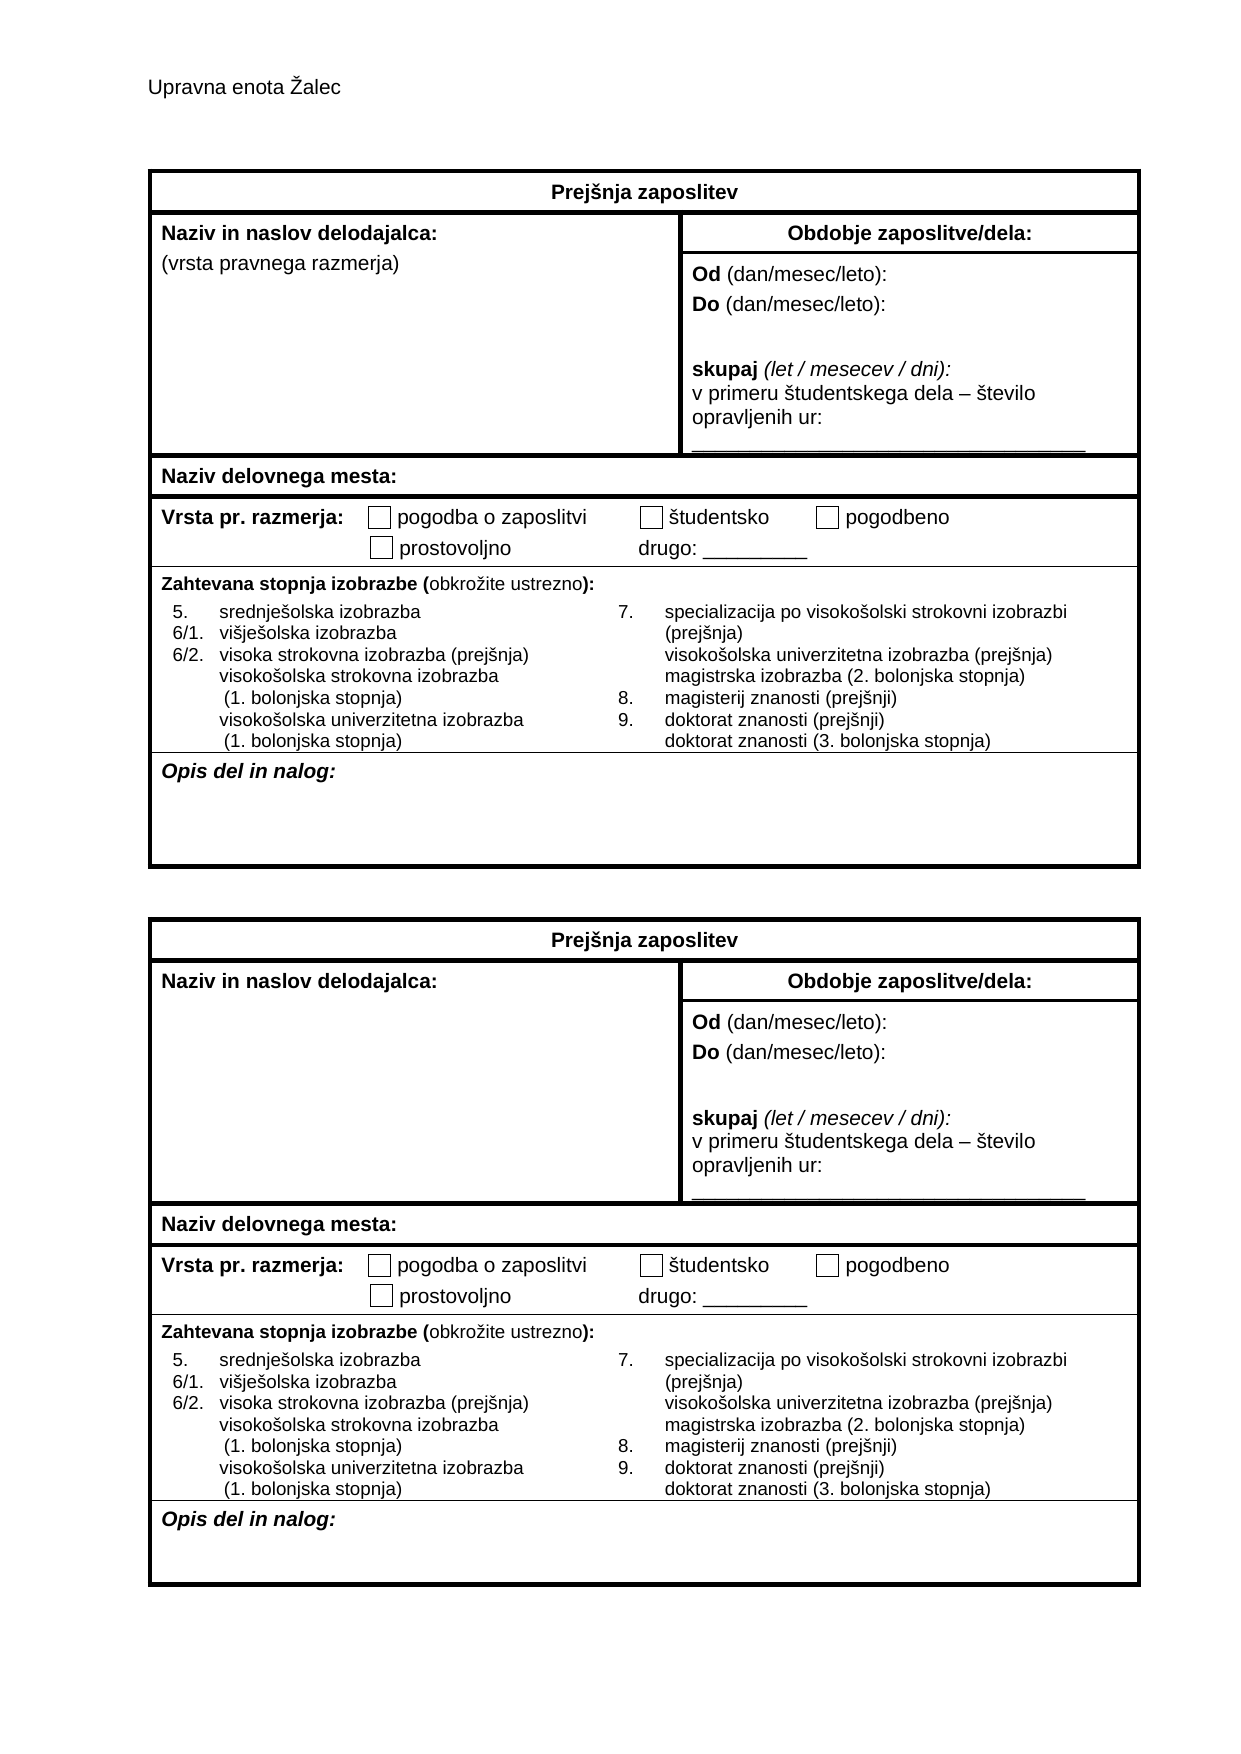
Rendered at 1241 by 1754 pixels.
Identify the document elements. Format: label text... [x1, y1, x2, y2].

table_cell Naziv in naslov delodajalca: (vrsta pravnega razmerja) [152, 215, 678, 453]
table_header Prejšnja zaposlitev [152, 173, 1137, 210]
table_cell Zahtevana stopnja izobrazbe (obkrožite ustrezno): [152, 567, 1137, 752]
table_cell Naziv delovnega mesta: [152, 1206, 1137, 1242]
table_cell Obdobje zaposlitve/dela: [683, 963, 1137, 999]
table_cell Od (dan/mesec/leto): Do (dan/mesec/leto): skupaj (let / mesecev / dni): v primeru študentskega dela – število opravljenih ur: __________________________________ [683, 254, 1137, 453]
table_cell Zahtevana stopnja izobrazbe (obkrožite ustrezno): [152, 1315, 1137, 1500]
table_cell Naziv delovnega mesta: [152, 458, 1137, 494]
table_cell Naziv in naslov delodajalca: [152, 963, 678, 1201]
table_cell Obdobje zaposlitve/dela: [683, 215, 1137, 251]
table_cell Opis del in nalog: [152, 1501, 1137, 1582]
table_cell Vrsta pr. razmerja: pogodba o zaposlitvi študentsko pogodbeno prostovoljno drugo: _________ [152, 499, 1137, 566]
table_cell Opis del in nalog: [152, 753, 1137, 864]
table_cell Vrsta pr. razmerja: pogodba o zaposlitvi študentsko pogodbeno prostovoljno drugo: _________ [152, 1247, 1137, 1314]
table_header Prejšnja zaposlitev [152, 922, 1137, 958]
table_cell Od (dan/mesec/leto): Do (dan/mesec/leto): skupaj (let / mesecev / dni): v primeru študentskega dela – število opravljenih ur: __________________________________ [683, 1002, 1137, 1201]
